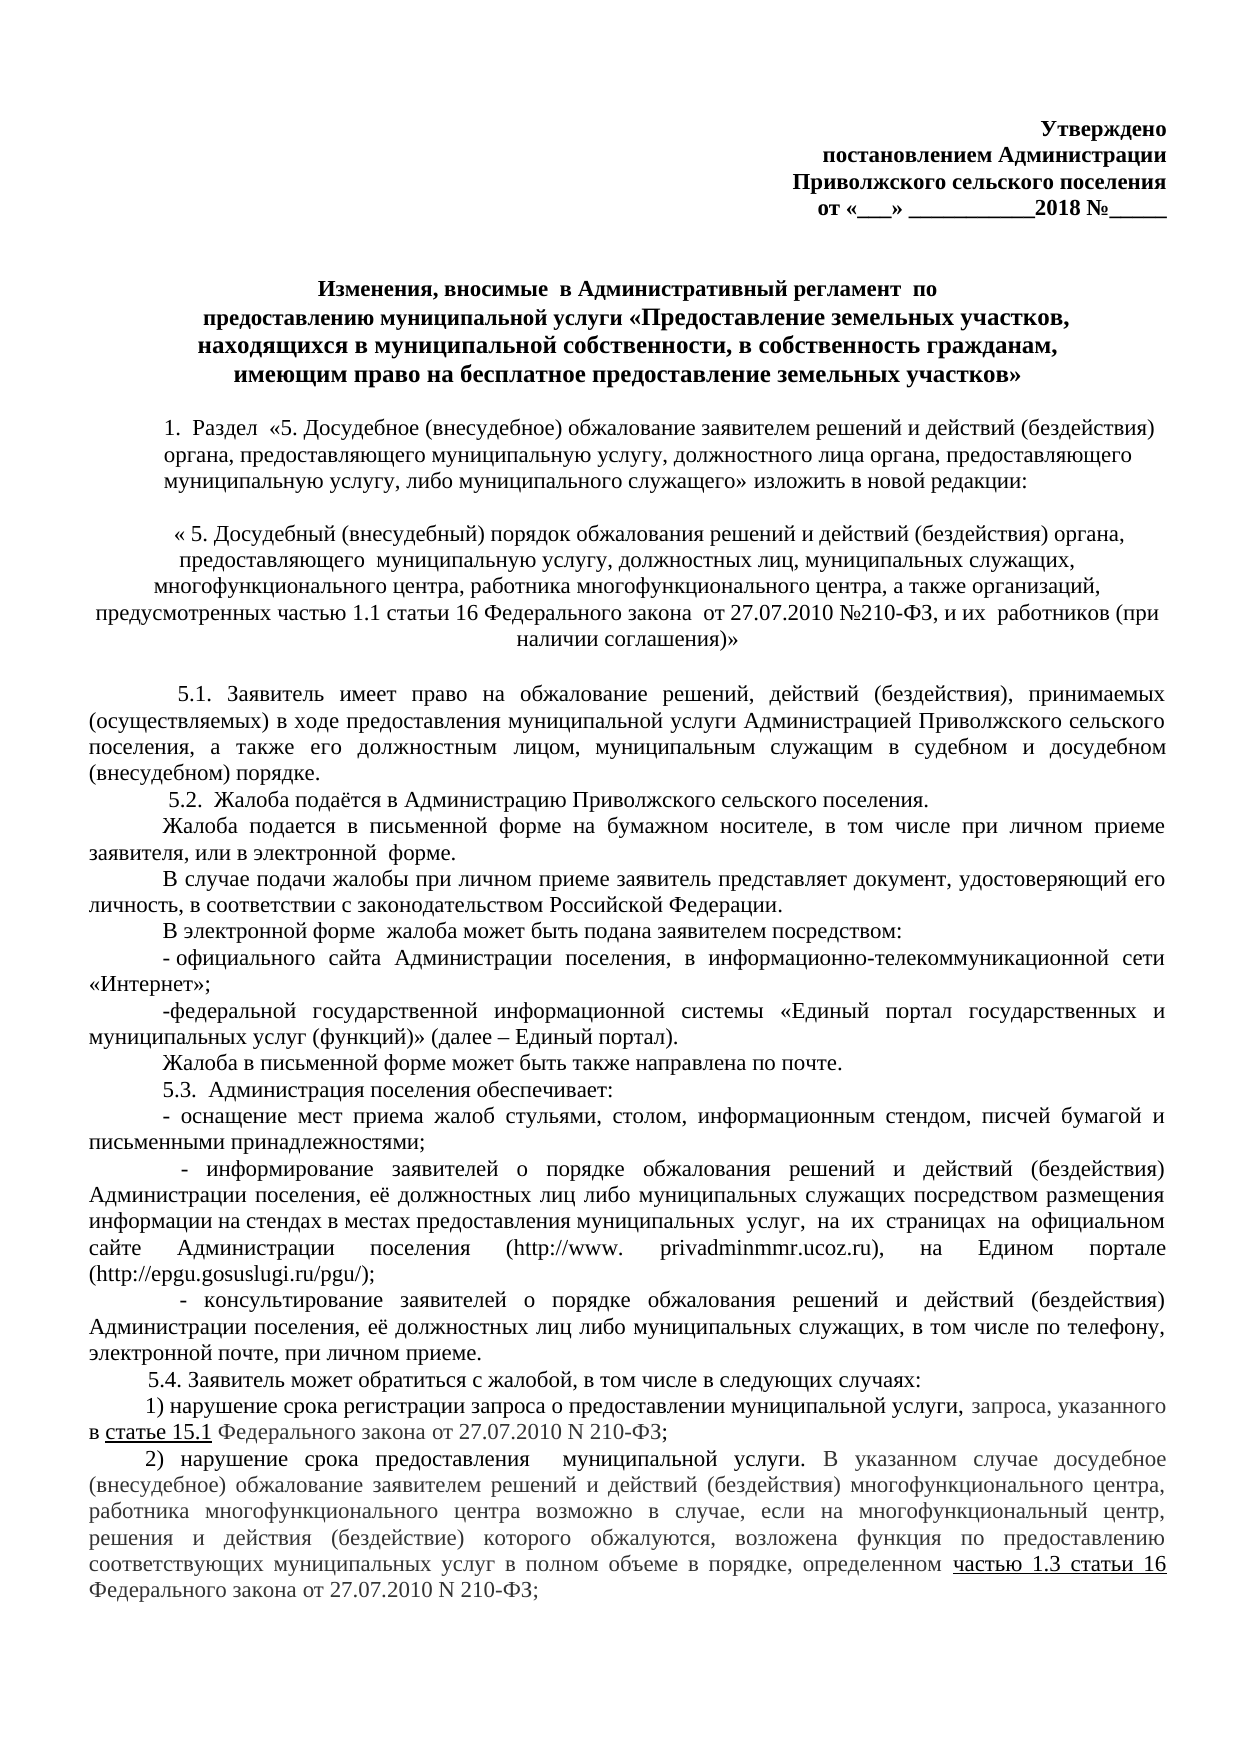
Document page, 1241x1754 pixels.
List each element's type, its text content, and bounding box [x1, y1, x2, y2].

text Жалоба в письменной форме может быть также направлена по почте. [89, 1049, 1167, 1076]
text В случае подачи жалобы при личном приеме заявитель представляет документ, удостоверяющий его личность, в соответствии с законодательством Российской Федерации. [89, 865, 1167, 918]
text « 5. Досудебный (внесудебный) порядок обжалования решений и действий (бездействия) органа, предоставляющего муниципальную услугу, должностных лиц, муниципальных служащих, многофункционального центра, работника многофункционального центра, а также организаций, предусмотренных частью 1.1 статьи 16 Федерального закона от 27.07.2010 №210-ФЗ, и их работников (при наличии соглашения)» [89, 520, 1167, 652]
text - оснащение мест приема жалоб стульями, столом, информационным стендом, писчей бумагой и письменными принадлежностями; [89, 1102, 1167, 1155]
text предоставлению муниципальной услуги «Предоставление земельных участков, [89, 302, 1167, 331]
list 1. Раздел «5. Досудебное (внесудебное) обжалование заявителем решений и действий (бездействия) органа, предоставляющего муниципальную услугу, должностного лица органа, предоставляющего муниципальную услугу, либо муниципального служащего» изложить в новой редакции: [164, 414, 1167, 493]
text находящихся в муниципальной собственности, в собственность гражданам, [89, 331, 1167, 359]
text 2) нарушение срока предоставления муниципальной услуги. В указанном случае досудебное (внесудебное) обжалование заявителем решений и действий (бездействия) многофункционального центра, работника многофункционального центра возможно в случае, если на многофункциональный центр, решения и действия (бездействие) которого обжалуются, возложена функция по предоставлению соответствующих муниципальных услуг в полном объеме в порядке, определенном частью 1.3 статьи 16 Федерального закона от 27.07.2010 N 210-ФЗ; [89, 1445, 1167, 1603]
text 1) нарушение срока регистрации запроса о предоставлении муниципальной услуги, запроса, указанного в статье 15.1 Федерального закона от 27.07.2010 N 210-ФЗ; [89, 1392, 1167, 1445]
text 5.3. Администрация поселения обеспечивает: [89, 1076, 1167, 1102]
text имеющим право на бесплатное предоставление земельных участков» [89, 359, 1167, 388]
text от «___» ___________2018 №_____ [89, 194, 1167, 220]
text Утверждено [89, 115, 1167, 141]
text Приволжского сельского поселения [89, 168, 1167, 194]
text - консультирование заявителей о порядке обжалования решений и действий (бездействия) Администрации поселения, её должностных лиц либо муниципальных служащих, в том числе по телефону, электронной почте, при личном приеме. [89, 1287, 1167, 1366]
text Жалоба подается в письменной форме на бумажном носителе, в том числе при личном приеме заявителя, или в электронной форме. [89, 812, 1167, 865]
text Изменения, вносимые в Административный регламент по [89, 276, 1167, 302]
text 5.4. Заявитель может обратиться с жалобой, в том числе в следующих случаях: [89, 1366, 1167, 1392]
text - официального сайта Администрации поселения, в информационно-телекоммуникационной сети «Интернет»; [89, 944, 1167, 997]
text постановлением Администрации [89, 141, 1167, 168]
text 5.2. Жалоба подаётся в Администрацию Приволжского сельского поселения. [89, 786, 1167, 812]
text - информирование заявителей о порядке обжалования решений и действий (бездействия) Администрации поселения, её должностных лиц либо муниципальных служащих посредством размещения информации на стендах в местах предоставления муниципальных услуг, на их страницах на официальном сайте Администрации поселения (http://www. privadminmmr.ucoz.ru), на Едином портале (http://epgu.gosuslugi.ru/pgu/); [89, 1155, 1167, 1287]
text 5.1. Заявитель имеет право на обжалование решений, действий (бездействия), принимаемых (осуществляемых) в ходе предоставления муниципальной услуги Администрацией Приволжского сельского поселения, а также его должностным лицом, муниципальным служащим в судебном и досудебном (внесудебном) порядке. [89, 680, 1167, 786]
text -федеральной государственной информационной системы «Единый портал государственных и муниципальных услуг (функций)» (далее – Единый портал). [89, 997, 1167, 1049]
text В электронной форме жалоба может быть подана заявителем посредством: [89, 918, 1167, 944]
